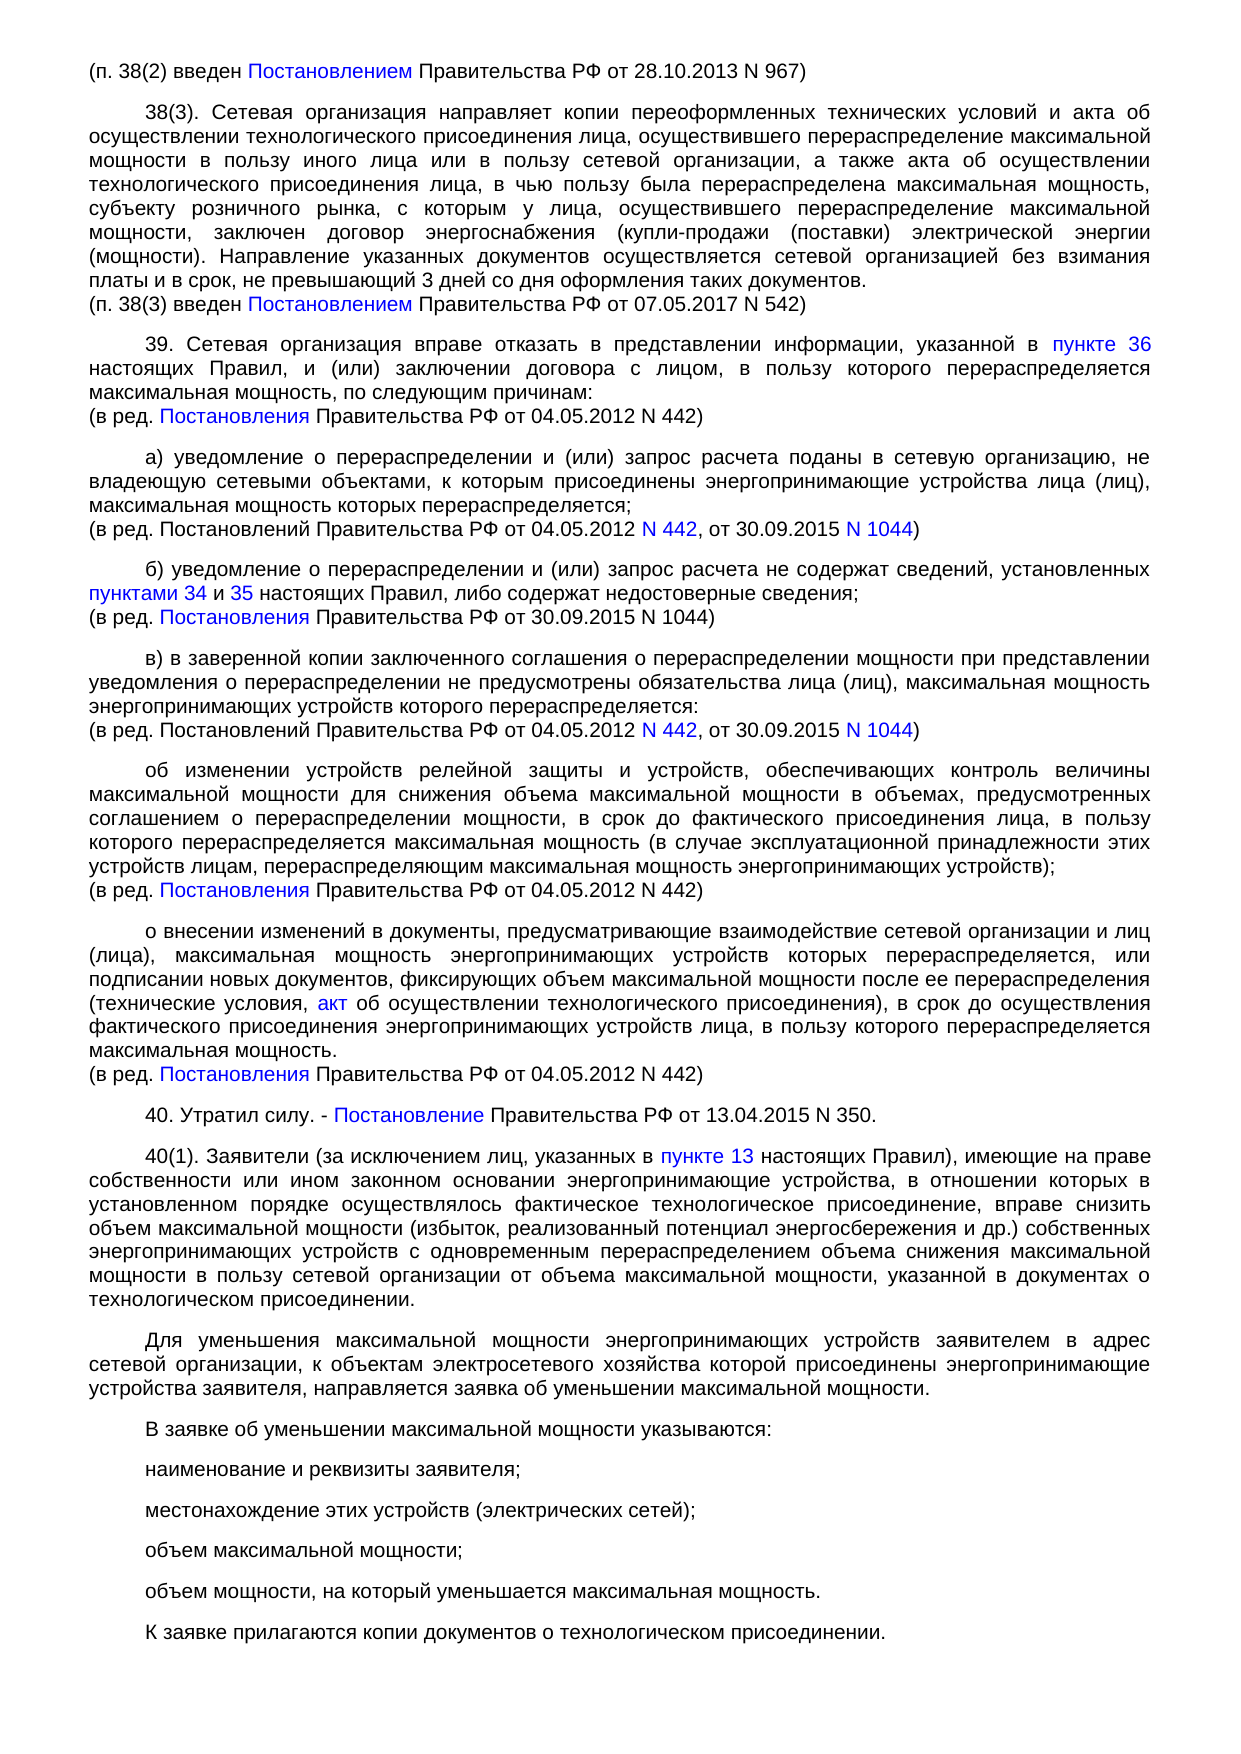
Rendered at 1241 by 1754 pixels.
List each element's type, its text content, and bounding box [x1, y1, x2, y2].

text объем максимальной мощности; [89, 1538, 1152, 1562]
text (п. 38(2) введен Постановлением Правительства РФ от 28.10.2013 N 967) [89, 59, 1152, 83]
text (в ред. Постановления Правительства РФ от 04.05.2012 N 442) [89, 878, 1152, 902]
text а) уведомление о перераспределении и (или) запрос расчета поданы в сетевую организацию, не владеющую сетевыми объектами, к которым присоединены энергопринимающие устройства лица (лиц), максимальная мощность которых перераспределяется; [89, 444, 1152, 516]
text (в ред. Постановления Правительства РФ от 04.05.2012 N 442) [89, 1062, 1152, 1086]
text (в ред. Постановления Правительства РФ от 04.05.2012 N 442) [89, 404, 1152, 428]
text б) уведомление о перераспределении и (или) запрос расчета не содержат сведений, установленных пунктами 34 и 35 настоящих Правил, либо содержат недостоверные сведения; [89, 557, 1152, 605]
text (в ред. Постановления Правительства РФ от 30.09.2015 N 1044) [89, 605, 1152, 629]
text 39. Сетевая организация вправе отказать в представлении информации, указанной в пункте 36 настоящих Правил, и (или) заключении договора с лицом, в пользу которого перераспределяется максимальная мощность, по следующим причинам: [89, 332, 1152, 404]
text 38(3). Сетевая организация направляет копии переоформленных технических условий и акта об осуществлении технологического присоединения лица, осуществившего перераспределение максимальной мощности в пользу иного лица или в пользу сетевой организации, а также акта об осуществлении технологического присоединения лица, в чью пользу была перераспределена максимальная мощность, субъекту розничного рынка, с которым у лица, осуществившего перераспределение максимальной мощности, заключен договор энергоснабжения (купли-продажи (поставки) электрической энергии (мощности). Направление указанных документов осуществляется сетевой организацией без взимания платы и в срок, не превышающий 3 дней со дня оформления таких документов. [89, 100, 1152, 291]
text В заявке об уменьшении максимальной мощности указываются: [89, 1416, 1152, 1440]
text 40(1). Заявители (за исключением лиц, указанных в пункте 13 настоящих Правил), имеющие на праве собственности или ином законном основании энергопринимающие устройства, в отношении которых в установленном порядке осуществлялось фактическое технологическое присоединение, вправе снизить объем максимальной мощности (избыток, реализованный потенциал энергосбережения и др.) собственных энергопринимающих устройств с одновременным перераспределением объема снижения максимальной мощности в пользу сетевой организации от объема максимальной мощности, указанной в документах о технологическом присоединении. [89, 1143, 1152, 1311]
text (п. 38(3) введен Постановлением Правительства РФ от 07.05.2017 N 542) [89, 291, 1152, 315]
text (в ред. Постановлений Правительства РФ от 04.05.2012 N 442, от 30.09.2015 N 1044) [89, 516, 1152, 540]
text о внесении изменений в документы, предусматривающие взаимодействие сетевой организации и лиц (лица), максимальная мощность энергопринимающих устройств которых перераспределяется, или подписании новых документов, фиксирующих объем максимальной мощности после ее перераспределения (технические условия, акт об осуществлении технологического присоединения), в срок до осуществления фактического присоединения энергопринимающих устройств лица, в пользу которого перераспределяется максимальная мощность. [89, 918, 1152, 1062]
text Для уменьшения максимальной мощности энергопринимающих устройств заявителем в адрес сетевой организации, к объектам электросетевого хозяйства которой присоединены энергопринимающие устройства заявителя, направляется заявка об уменьшении максимальной мощности. [89, 1328, 1152, 1400]
text в) в заверенной копии заключенного соглашения о перераспределении мощности при представлении уведомления о перераспределении не предусмотрены обязательства лица (лиц), максимальная мощность энергопринимающих устройств которого перераспределяется: [89, 646, 1152, 717]
text объем мощности, на который уменьшается максимальная мощность. [89, 1579, 1152, 1603]
text 40. Утратил силу. - Постановление Правительства РФ от 13.04.2015 N 350. [89, 1103, 1152, 1127]
text К заявке прилагаются копии документов о технологическом присоединении. [89, 1619, 1152, 1643]
text наименование и реквизиты заявителя; [89, 1457, 1152, 1481]
text местонахождение этих устройств (электрических сетей); [89, 1498, 1152, 1522]
text об изменении устройств релейной защиты и устройств, обеспечивающих контроль величины максимальной мощности для снижения объема максимальной мощности в объемах, предусмотренных соглашением о перераспределении мощности, в срок до фактического присоединения лица, в пользу которого перераспределяется максимальная мощность (в случае эксплуатационной принадлежности этих устройств лицам, перераспределяющим максимальная мощность энергопринимающих устройств); [89, 758, 1152, 878]
text (в ред. Постановлений Правительства РФ от 04.05.2012 N 442, от 30.09.2015 N 1044) [89, 717, 1152, 741]
